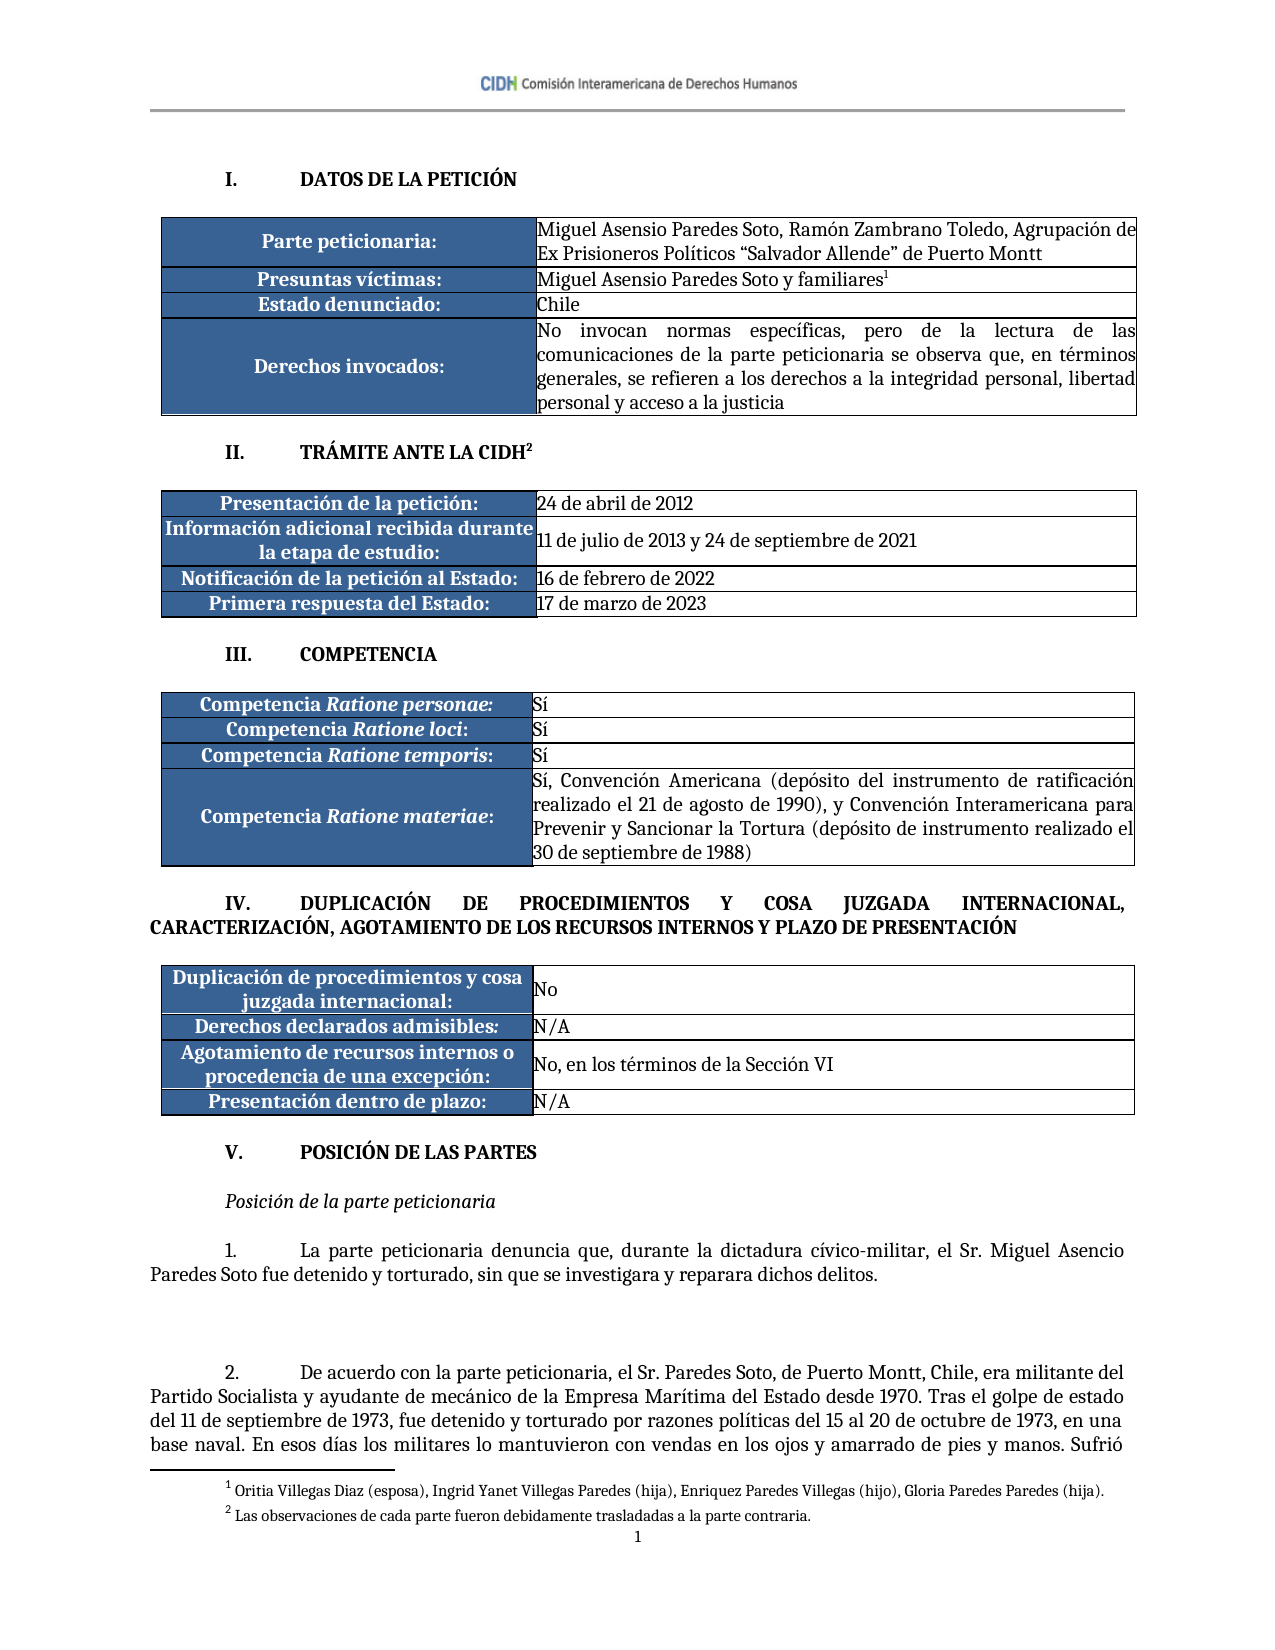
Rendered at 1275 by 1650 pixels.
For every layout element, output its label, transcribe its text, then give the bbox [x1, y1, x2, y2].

table_cell N/A [534, 1090, 1134, 1114]
table_header Miguel Asensio Paredes Soto, Ramón Zambrano Toledo, Agrupación de Ex Prisioneros Políticos “Salvador Allende” de Puerto Montt [537, 218, 1136, 266]
table_cell 11 de julio de 2013 y 24 de septiembre de 2021 [537, 517, 1136, 565]
table_cell Notificación de la petición al Estado: [162, 567, 536, 591]
list Posición de la parte peticionaria [225, 1189, 1125, 1213]
table_header Presentación de la petición: [162, 492, 536, 516]
text V. POSICIÓN DE LAS PARTES [150, 1141, 1125, 1164]
table_cell Agotamiento de recursos internos o procedencia de una excepción: [162, 1041, 532, 1088]
picture [475, 75, 800, 93]
table_cell Información adicional recibida durante la etapa de estudio: [162, 517, 536, 565]
table_cell 16 de febrero de 2022 [537, 567, 1136, 591]
table_cell Derechos invocados: [162, 319, 536, 414]
table_header Duplicación de procedimientos y cosa juzgada internacional: [162, 966, 532, 1013]
text I. DATOS DE LA PETICIÓN [150, 168, 1125, 192]
table_cell No, en los términos de la Sección VI [534, 1041, 1134, 1088]
table_cell Chile [537, 293, 1136, 317]
table_cell Sí [533, 718, 1134, 742]
table_cell Competencia Ratione temporis: [162, 744, 532, 768]
list La parte peticionaria denuncia que, durante la dictadura cívico-militar, el Sr. Miguel Asencio Paredes Soto fue detenido y torturado, sin que se investigara y reparara dichos delitos. [150, 1238, 1125, 1286]
table_cell Derechos declarados admisibles: [162, 1015, 532, 1039]
table_cell Primera respuesta del Estado: [162, 592, 536, 616]
table_header Competencia Ratione personae: [162, 693, 532, 717]
table_cell Miguel Asensio Paredes Soto y familiares [537, 268, 1136, 292]
table_cell Competencia Ratione loci: [162, 718, 532, 742]
text II. TRÁMITE ANTE LA CIDH [150, 441, 1125, 465]
table_cell Competencia Ratione materiae: [162, 769, 532, 865]
table_header Parte peticionaria: [162, 218, 536, 266]
table_header 24 de abril de 2012 [537, 491, 1136, 516]
table_cell Sí, Convención Americana (depósito del instrumento de ratificación realizado el 21 de agosto de 1990), y Convención Interamericana para Prevenir y Sancionar la Tortura (depósito de instrumento realizado el 30 de septiembre de 1988) [533, 769, 1134, 865]
table_cell : [162, 268, 536, 292]
text III. COMPETENCIA [150, 643, 1125, 667]
table_cell Presentación dentro de plazo: [162, 1090, 532, 1114]
table_header Sí [533, 693, 1134, 717]
text IV. DUPLICACIÓN DE PROCEDIMIENTOS Y COSA JUZGADA INTERNACIONAL, CARACTERIZACIÓN, AGOTAMIENTO DE LOS RECURSOS INTERNOS Y PLAZO DE PRESENTACIÓN [150, 892, 1125, 939]
table_cell Sí [533, 744, 1134, 768]
table_header No [534, 966, 1134, 1013]
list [150, 1360, 1125, 1456]
table_cell N/A [534, 1015, 1134, 1039]
table_cell 17 de marzo de 2023 [537, 592, 1136, 616]
table_cell Estado denunciado: [162, 293, 536, 317]
table_cell No invocan normas específicas, pero de la lectura de las comunicaciones de la parte peticionaria se observa que, en términos generales, se refieren a los derechos a la integridad personal, libertad personal y acceso a la justicia [537, 319, 1136, 414]
